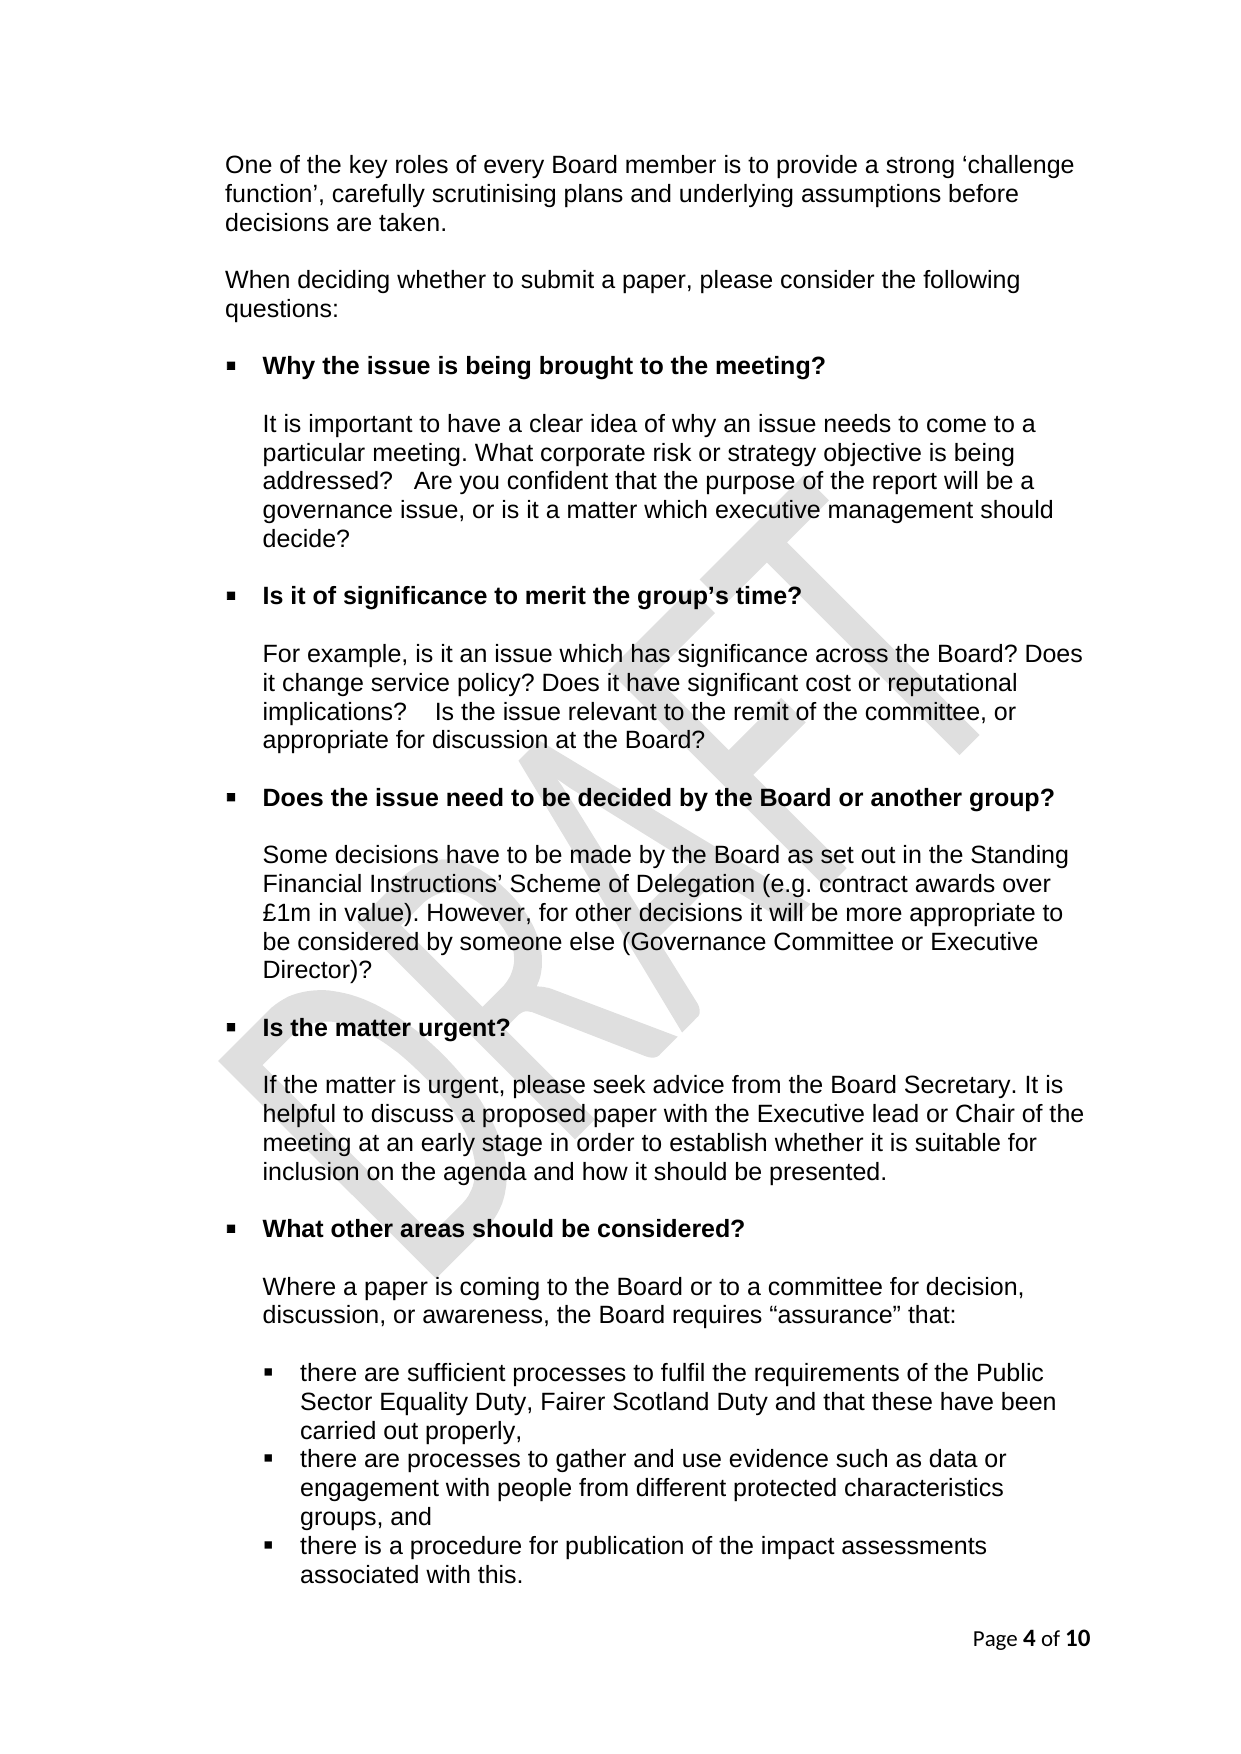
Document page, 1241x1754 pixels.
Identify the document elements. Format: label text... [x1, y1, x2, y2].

list Some decisions have to be made by the Board as set out in the Standing Financial Instructions’ Scheme of Delegation (e.g. contract awards over £1m in value). However, for other decisions it will be more appropriate to be considered by someone else (Governance Committee or Executive Director)? [262, 840, 1090, 984]
list What other areas should be considered? [225, 1214, 1090, 1243]
text When deciding whether to submit a paper, please consider the following questions: [225, 265, 1090, 322]
list Is the matter urgent? [225, 1013, 1090, 1042]
list there is a procedure for publication of the impact assessments associated with this. [262, 1531, 1090, 1588]
list Where a paper is coming to the Board or to a committee for decision, discussion, or awareness, the Board requires “assurance” that: [262, 1272, 1090, 1329]
list Why the issue is being brought to the meeting? [225, 351, 1090, 380]
list It is important to have a clear idea of why an issue needs to come to a particular meeting. What corporate risk or strategy objective is being addressed? Are you confident that the purpose of the report will be a governance issue, or is it a matter which executive management should decide? [262, 409, 1090, 553]
list Does the issue need to be decided by the Board or another group? [225, 783, 1090, 812]
list If the matter is urgent, please seek advice from the Board Secretary. It is helpful to discuss a proposed paper with the Executive lead or Chair of the meeting at an early stage in order to establish whether it is suitable for inclusion on the agenda and how it should be presented. [262, 1070, 1090, 1185]
list there are sufficient processes to fulfil the requirements of the Public Sector Equality Duty, Fairer Scotland Duty and that these have been carried out properly, [262, 1358, 1090, 1444]
list For example, is it an issue which has significance across the Board? Does it change service policy? Does it have significant cost or reputational implications? Is the issue relevant to the remit of the committee, or appropriate for discussion at the Board? [262, 639, 1090, 754]
list there are processes to gather and use evidence such as data or engagement with people from different protected characteristics groups, and [262, 1444, 1090, 1531]
text One of the key roles of every Board member is to provide a strong ‘challenge function’, carefully scrutinising plans and underlying assumptions before decisions are taken. [225, 150, 1090, 236]
list Is it of significance to merit the group’s time? [225, 581, 1090, 610]
